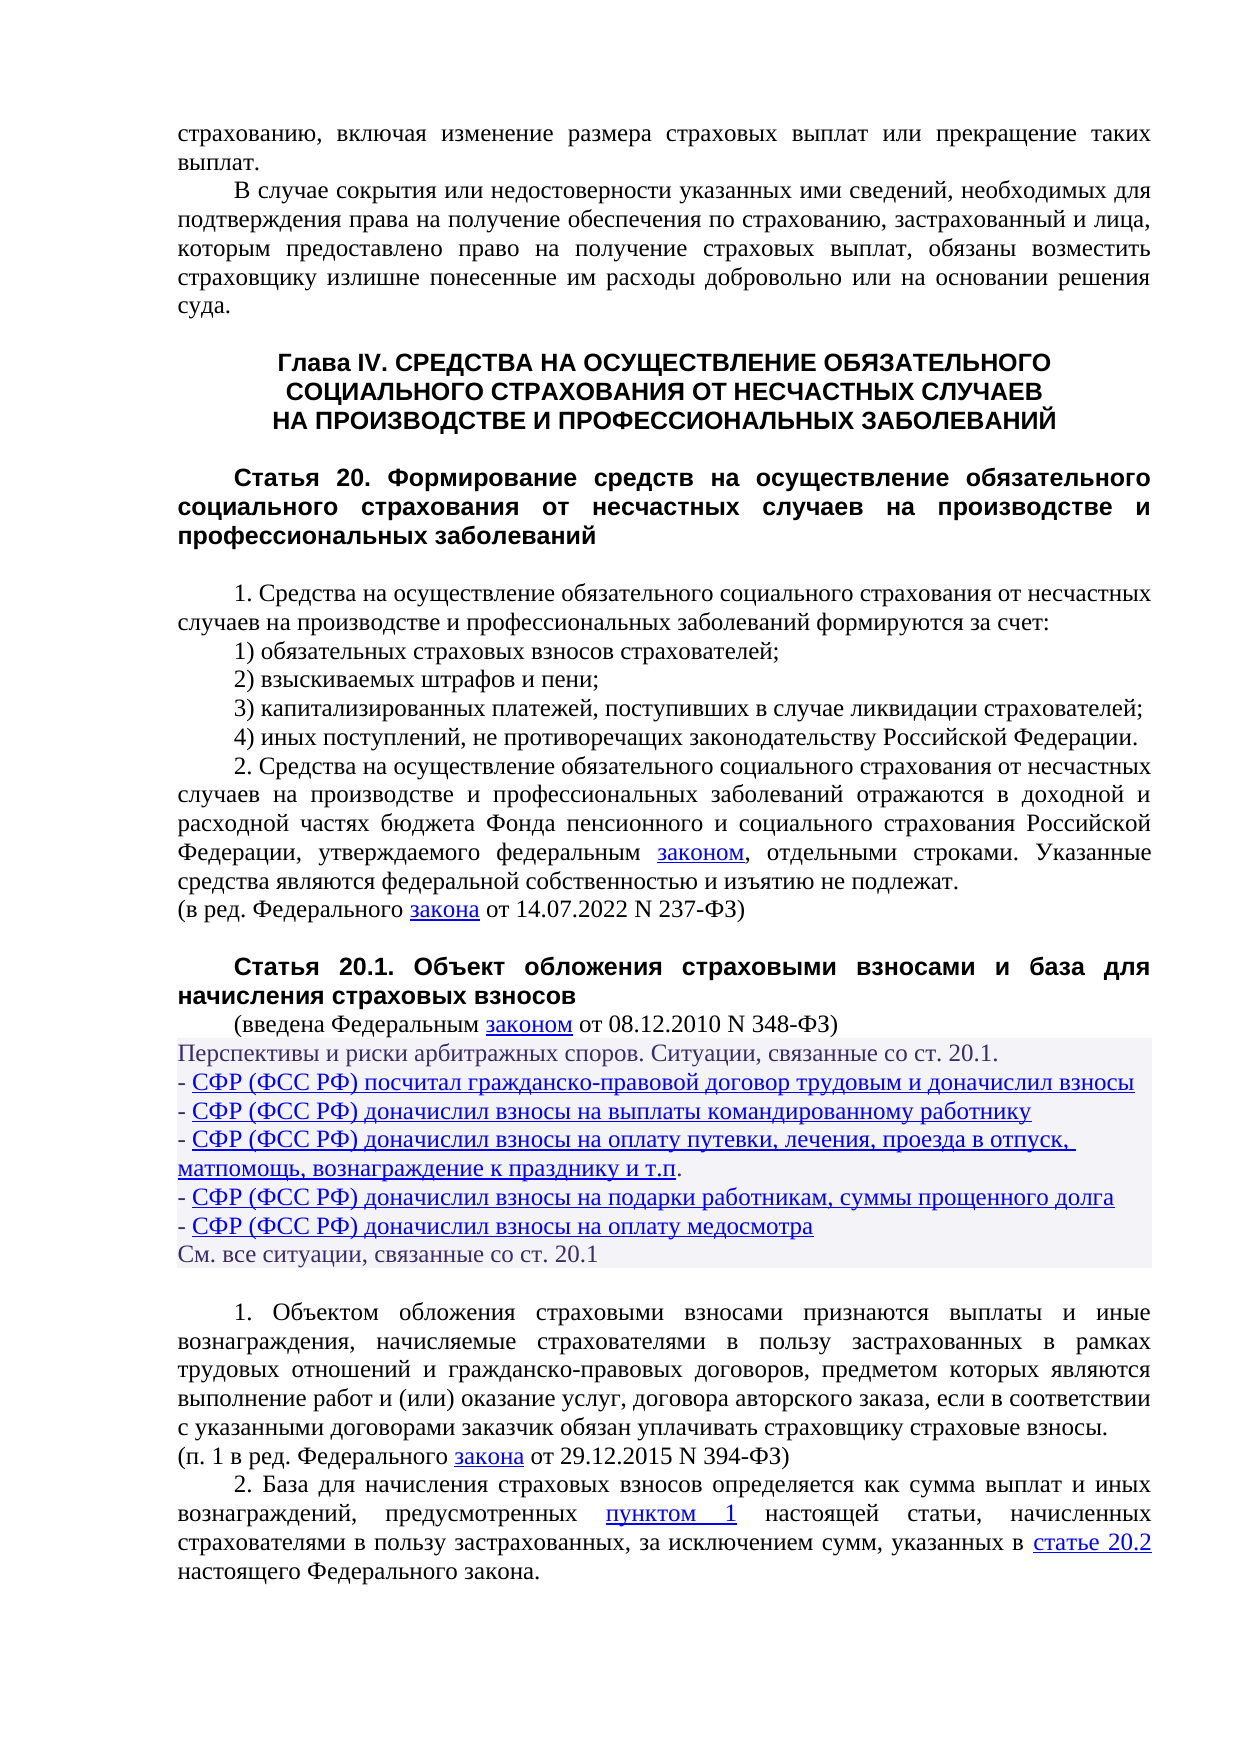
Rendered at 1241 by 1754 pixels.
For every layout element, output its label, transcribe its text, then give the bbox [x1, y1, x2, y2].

text (введена Федеральным законом от 08.12.2010 N 348-ФЗ) [177, 1009, 1152, 1038]
text Статья 20.1. Объект обложения страховыми взносами и база для начисления страховых взносов [177, 952, 1152, 1009]
text - СФР (ФСС РФ) доначислил взносы на оплату путевки, лечения, проезда в отпуск, матпомощь, вознаграждение к празднику и т.п. [177, 1124, 1152, 1182]
text - СФР (ФСС РФ) посчитал гражданско-правовой договор трудовым и доначислил взносы [177, 1067, 1152, 1096]
text См. все ситуации, связанные со ст. 20.1 [177, 1239, 1152, 1268]
text (в ред. Федерального закона от 14.07.2022 N 237-ФЗ) [177, 894, 1152, 923]
text 1) обязательных страховых взносов страхователей; [177, 636, 1152, 664]
text Статья 20. Формирование средств на осуществление обязательного социального страхования от несчастных случаев на производстве и профессиональных заболеваний [177, 463, 1152, 549]
text 2. Средства на осуществление обязательного социального страхования от несчастных случаев на производстве и профессиональных заболеваний отражаются в доходной и расходной частях бюджета Фонда пенсионного и социального страхования Российской Федерации, утверждаемого федеральным законом, отдельными строками. Указанные средства являются федеральной собственностью и изъятию не подлежат. [177, 751, 1152, 894]
text Перспективы и риски арбитражных споров. Ситуации, связанные со ст. 20.1. [177, 1038, 1152, 1067]
text В случае сокрытия или недостоверности указанных ими сведений, необходимых для подтверждения права на получение обеспечения по страхованию, застрахованный и лица, которым предоставлено право на получение страховых выплат, обязаны возместить страховщику излишне понесенные им расходы добровольно или на основании решения суда. [177, 176, 1152, 319]
text 1. Объектом обложения страховыми взносами признаются выплаты и иные вознаграждения, начисляемые страхователями в пользу застрахованных в рамках трудовых отношений и гражданско-правовых договоров, предметом которых являются выполнение работ и (или) оказание услуг, договора авторского заказа, если в соответствии с указанными договорами заказчик обязан уплачивать страховщику страховые взносы. [177, 1297, 1152, 1441]
text 4) иных поступлений, не противоречащих законодательству Российской Федерации. [177, 722, 1152, 751]
text 2. База для начисления страховых взносов определяется как сумма выплат и иных вознаграждений, предусмотренных пунктом 1 настоящей статьи, начисленных страхователями в пользу застрахованных, за исключением сумм, указанных в статье 20.2 настоящего Федерального закона. [177, 1469, 1152, 1584]
text - СФР (ФСС РФ) доначислил взносы на оплату медосмотра [177, 1211, 1152, 1239]
text (п. 1 в ред. Федерального закона от 29.12.2015 N 394-ФЗ) [177, 1441, 1152, 1469]
text 1. Средства на осуществление обязательного социального страхования от несчастных случаев на производстве и профессиональных заболеваний формируются за счет: [177, 578, 1152, 636]
text Глава IV. СРЕДСТВА НА ОСУЩЕСТВЛЕНИЕ ОБЯЗАТЕЛЬНОГО [177, 348, 1152, 377]
text - СФР (ФСС РФ) доначислил взносы на выплаты командированному работнику [177, 1096, 1152, 1124]
text 3) капитализированных платежей, поступивших в случае ликвидации страхователей; [177, 693, 1152, 722]
text 2) взыскиваемых штрафов и пени; [177, 664, 1152, 693]
text - СФР (ФСС РФ) доначислил взносы на подарки работникам, суммы прощенного долга [177, 1182, 1152, 1211]
text НА ПРОИЗВОДСТВЕ И ПРОФЕССИОНАЛЬНЫХ ЗАБОЛЕВАНИЙ [177, 406, 1152, 434]
text СОЦИАЛЬНОГО СТРАХОВАНИЯ ОТ НЕСЧАСТНЫХ СЛУЧАЕВ [177, 377, 1152, 406]
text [177, 118, 1152, 176]
